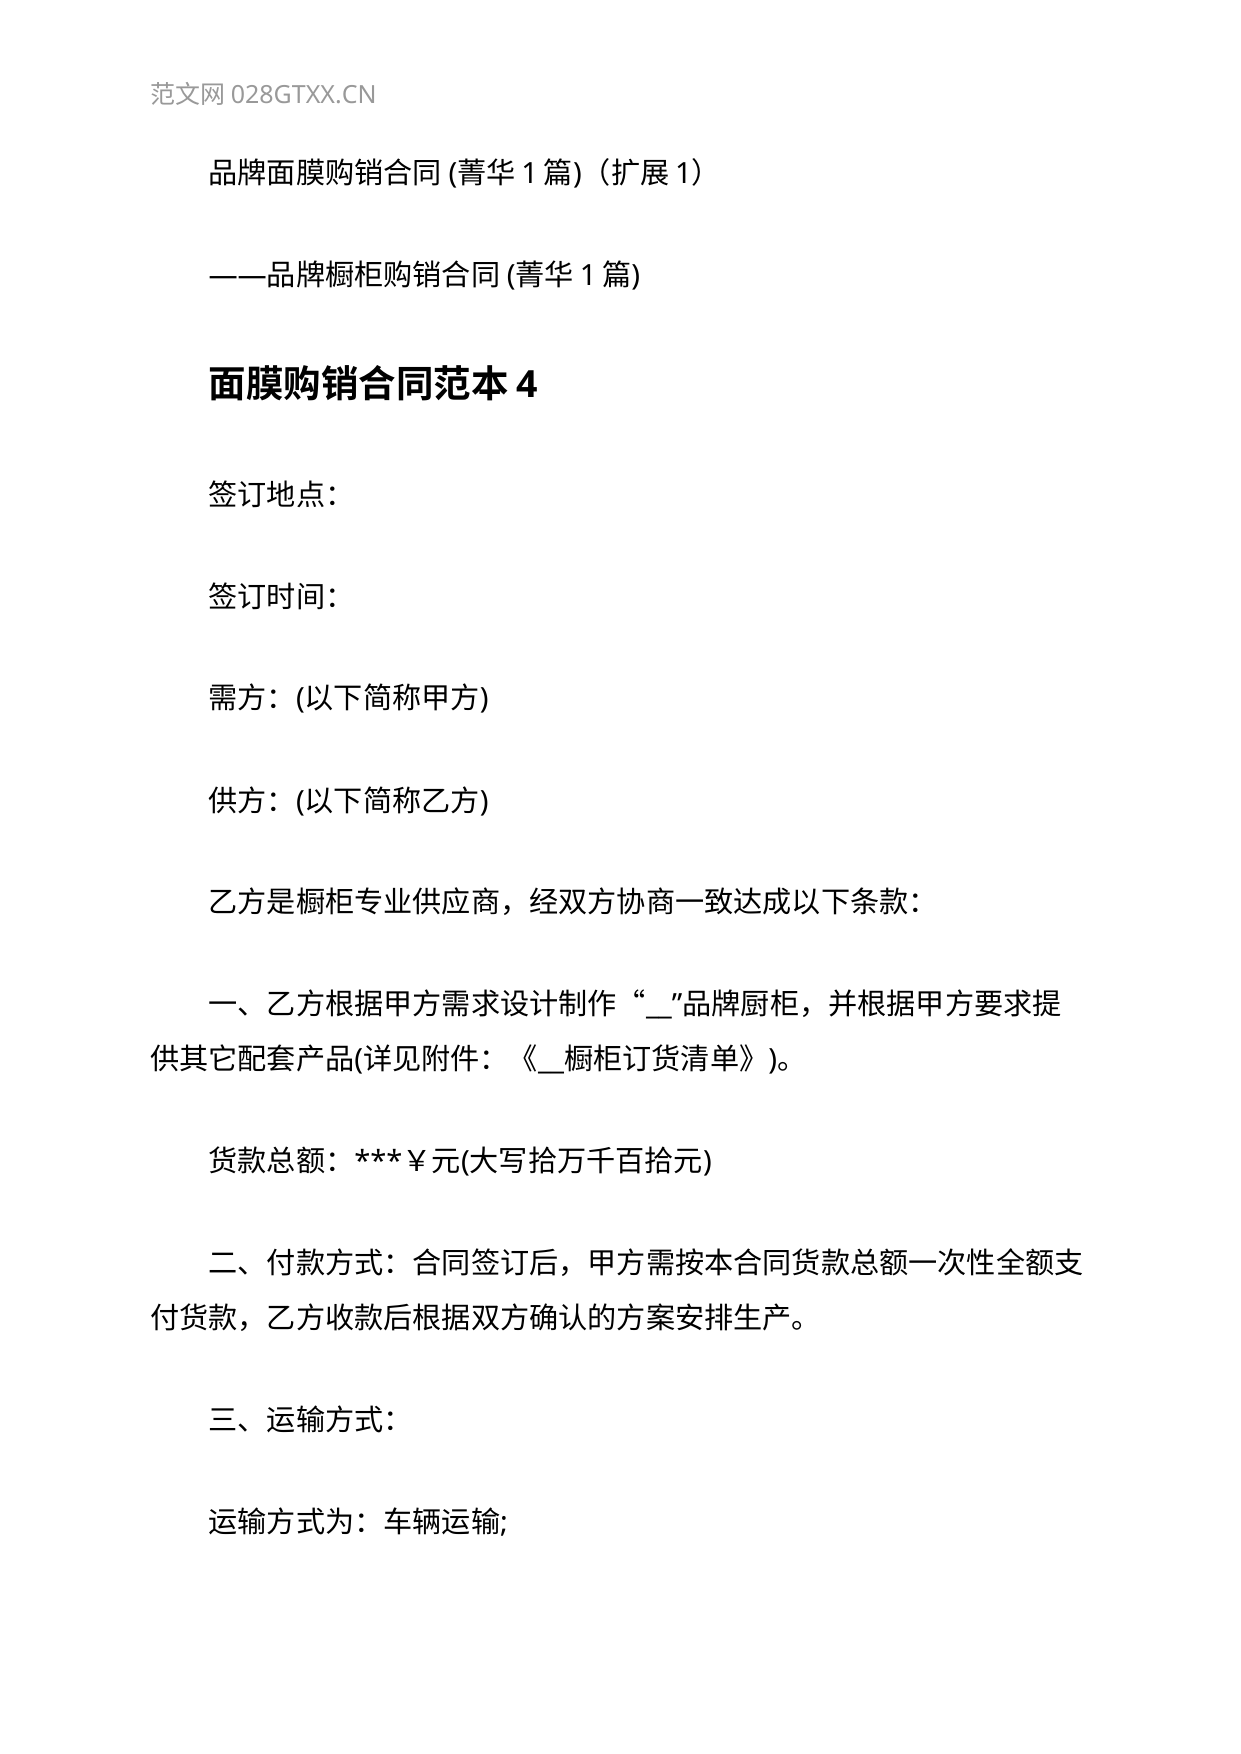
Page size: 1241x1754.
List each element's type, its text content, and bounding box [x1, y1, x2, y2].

text 面膜购销合同范本4 [150, 354, 1090, 408]
text 签订地点： [150, 472, 1090, 514]
text 供方：(以下简称乙方) [150, 777, 1090, 819]
text 需方：(以下简称甲方) [150, 675, 1090, 717]
text 签订时间： [150, 573, 1090, 616]
text 品牌面膜购销合同 (菁华1篇)（扩展1） [150, 150, 1090, 192]
text 货款总额：***￥元(大写拾万千百拾元) [150, 1138, 1090, 1180]
text 一、乙方根据甲方需求设计制作“__”品牌厨柜，并根据甲方要求提供其它配套产品(详见附件：《__橱柜订货清单》)。 [150, 981, 1090, 1078]
text 运输方式为：车辆运输; [150, 1498, 1090, 1541]
text 乙方是橱柜专业供应商，经双方协商一致达成以下条款： [150, 879, 1090, 921]
text 三、运输方式： [150, 1396, 1090, 1439]
text ——品牌橱柜购销合同 (菁华1篇) [150, 252, 1090, 294]
text 二、付款方式：合同签订后，甲方需按本合同货款总额一次性全额支付货款，乙方收款后根据双方确认的方案安排生产。 [150, 1240, 1090, 1337]
